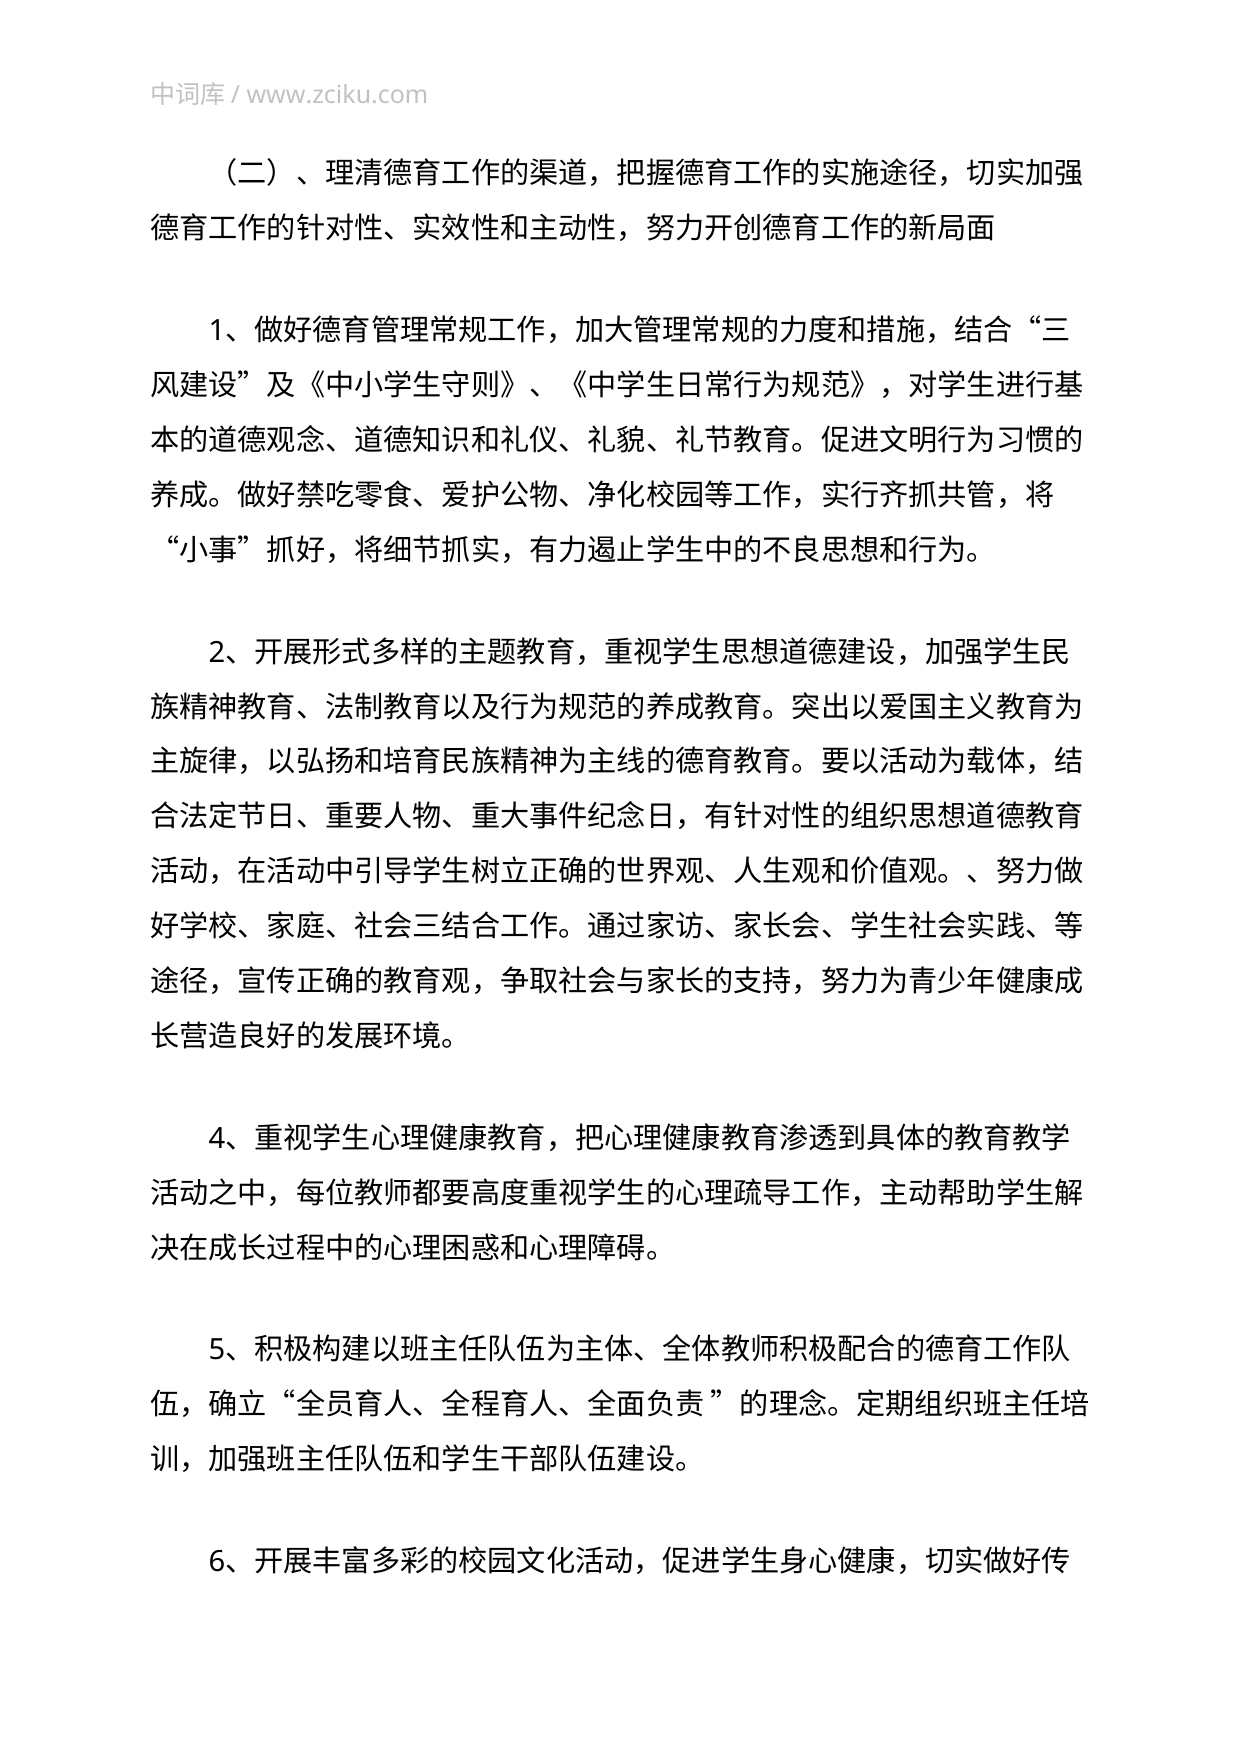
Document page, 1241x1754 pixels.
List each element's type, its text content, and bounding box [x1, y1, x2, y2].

text 2、开展形式多样的主题教育，重视学生思想道德建设，加强学生民族精神教育、法制教育以及行为规范的养成教育。突出以爱国主义教育为主旋律，以弘扬和培育民族精神为主线的德育教育。要以活动为载体，结合法定节日、重要人物、重大事件纪念日，有针对性的组织思想道德教育活动，在活动中引导学生树立正确的世界观、人生观和价值观。、努力做好学校、家庭、社会三结合工作。通过家访、家长会、学生社会实践、等途径，宣传正确的教育观，争取社会与家长的支持，努力为青少年健康成长营造良好的发展环境。 [150, 628, 1090, 1055]
text 1、做好德育管理常规工作，加大管理常规的力度和措施，结合“三风建设”及《中小学生守则》、《中学生日常行为规范》，对学生进行基本的道德观念、道德知识和礼仪、礼貌、礼节教育。促进文明行为习惯的养成。做好禁吃零食、爱护公物、净化校园等工作，实行齐抓共管，将“小事”抓好，将细节抓实，有力遏止学生中的不良思想和行为。 [150, 307, 1090, 569]
text 5、积极构建以班主任队伍为主体、全体教师积极配合的德育工作队伍，确立“全员育人、全程育人、全面负责 ”的理念。定期组织班主任培训，加强班主任队伍和学生干部队伍建设。 [150, 1326, 1090, 1478]
text 4、重视学生心理健康教育，把心理健康教育渗透到具体的教育教学活动之中，每位教师都要高度重视学生的心理疏导工作，主动帮助学生解决在成长过程中的心理困惑和心理障碍。 [150, 1114, 1090, 1266]
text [150, 1538, 1090, 1580]
text （二）、理清德育工作的渠道，把握德育工作的实施途径，切实加强德育工作的针对性、实效性和主动性，努力开创德育工作的新局面 [150, 150, 1090, 247]
